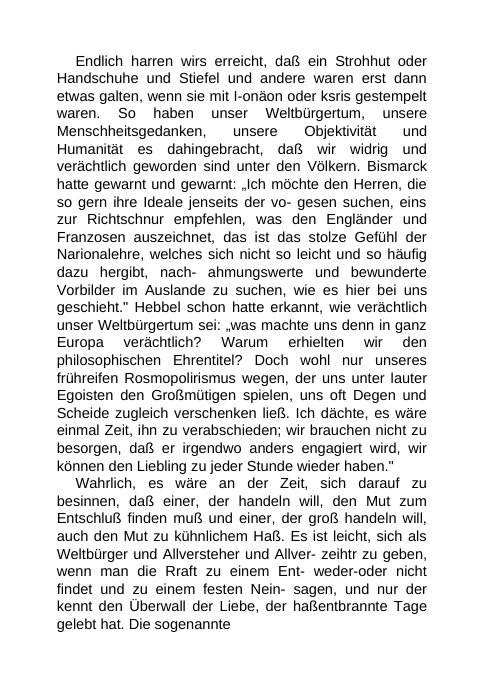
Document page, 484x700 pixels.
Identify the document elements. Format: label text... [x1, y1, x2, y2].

text Wahrlich, es wäre an der Zeit, sich darauf zu besinnen, daß einer, der handeln will, den Mut zum Entschluß finden muß und einer, der groß handeln will, auch den Mut zu kühnlichem Haß. Es ist leicht, sich als Weltbürger und Allversteher und Allver- zeihtr zu geben, wenn man die Rraft zu einem Ent- weder-oder nicht findet und zu einem festen Nein- sagen, und nur der kennt den Überwall der Liebe, der haßentbrannte Tage gelebt hat. Die sogenannte [57, 475, 428, 632]
text Endlich harren wirs erreicht, daß ein Strohhut oder Handschuhe und Stiefel und andere waren erst dann etwas galten, wenn sie mit I-onäon oder ksris gestempelt waren. So haben unser Weltbürgertum, unsere Menschheitsgedanken, unsere Objektivität und Humanität es dahingebracht, daß wir widrig und verächtlich geworden sind unter den Völkern. Bismarck hatte gewarnt und gewarnt: „Ich möchte den Herren, die so gern ihre Ideale jenseits der vo- gesen suchen, eins zur Richtschnur empfehlen, was den Engländer und Franzosen auszeichnet, das ist das stolze Gefühl der Narionalehre, welches sich nicht so leicht und so häufig dazu hergibt, nach- ahmungswerte und bewunderte Vorbilder im Auslande zu suchen, wie es hier bei uns geschieht." Hebbel schon hatte erkannt, wie verächtlich unser Weltbürgertum sei: „was machte uns denn in ganz Europa verächtlich? Warum erhielten wir den philosophischen Ehrentitel? Doch wohl nur unseres frühreifen Rosmopolirismus wegen, der uns unter lauter Egoisten den Großmütigen spielen, uns oft Degen und Scheide zugleich verschenken ließ. Ich dächte, es wäre einmal Zeit, ihn zu verabschieden; wir brauchen nicht zu besorgen, daß er irgendwo anders engagiert wird, wir können den Liebling zu jeder Stunde wieder haben." [57, 52, 428, 474]
